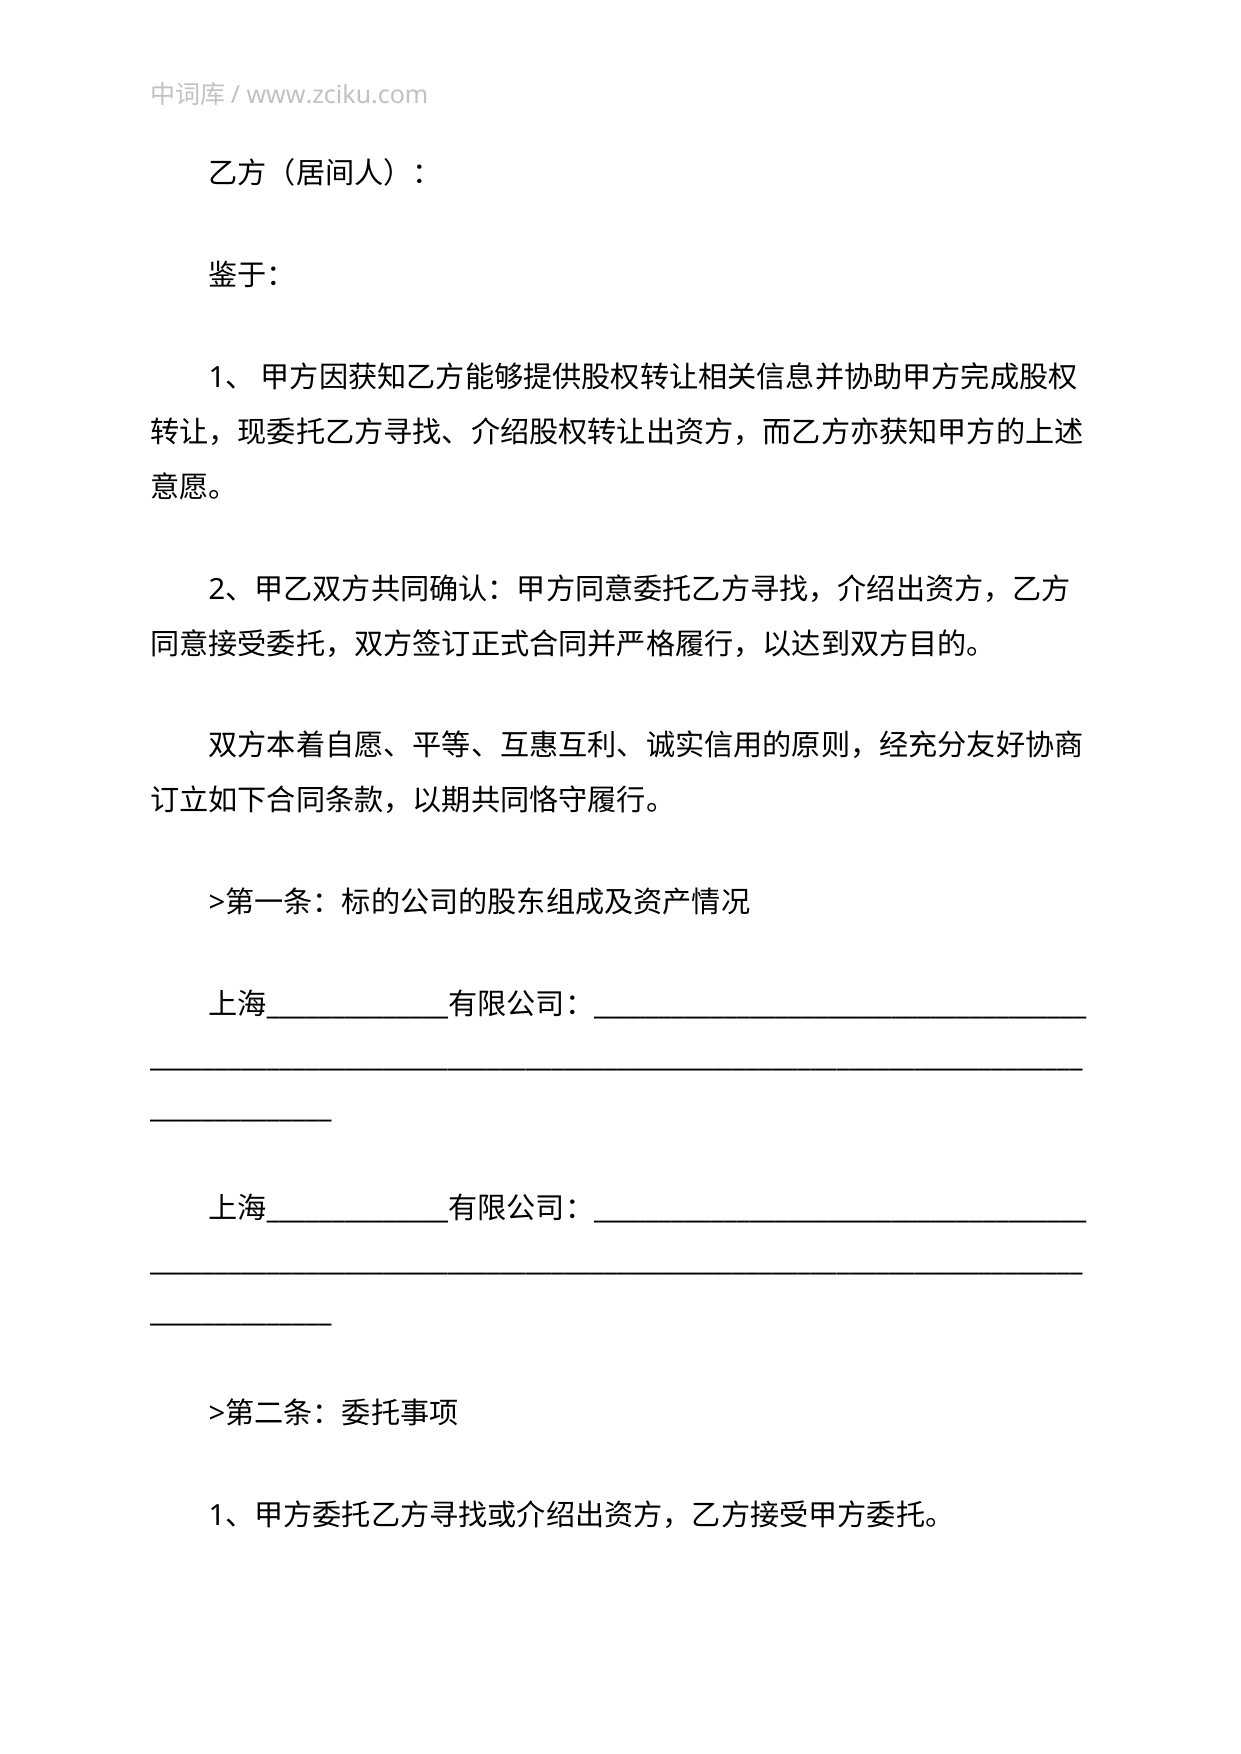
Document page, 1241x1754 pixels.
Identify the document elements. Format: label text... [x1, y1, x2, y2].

text 上海______________有限公司：____________________________________________________________________________________________________________________________ [150, 1185, 1090, 1330]
text 2、甲乙双方共同确认：甲方同意委托乙方寻找，介绍出资方，乙方同意接受委托，双方签订正式合同并严格履行，以达到双方目的。 [150, 565, 1090, 662]
text 乙方（居间人）： [150, 150, 1090, 192]
text 1、甲方委托乙方寻找或介绍出资方，乙方接受甲方委托。 [150, 1491, 1090, 1533]
text >第二条：委托事项 [150, 1389, 1090, 1432]
text 上海______________有限公司：____________________________________________________________________________________________________________________________ [150, 981, 1090, 1126]
text >第一条：标的公司的股东组成及资产情况 [150, 879, 1090, 921]
text 双方本着自愿、平等、互惠互利、诚实信用的原则，经充分友好协商订立如下合同条款，以期共同恪守履行。 [150, 722, 1090, 819]
text 1、 甲方因获知乙方能够提供股权转让相关信息并协助甲方完成股权转让，现委托乙方寻找、介绍股权转让出资方，而乙方亦获知甲方的上述意愿。 [150, 353, 1090, 506]
text 鉴于： [150, 252, 1090, 294]
